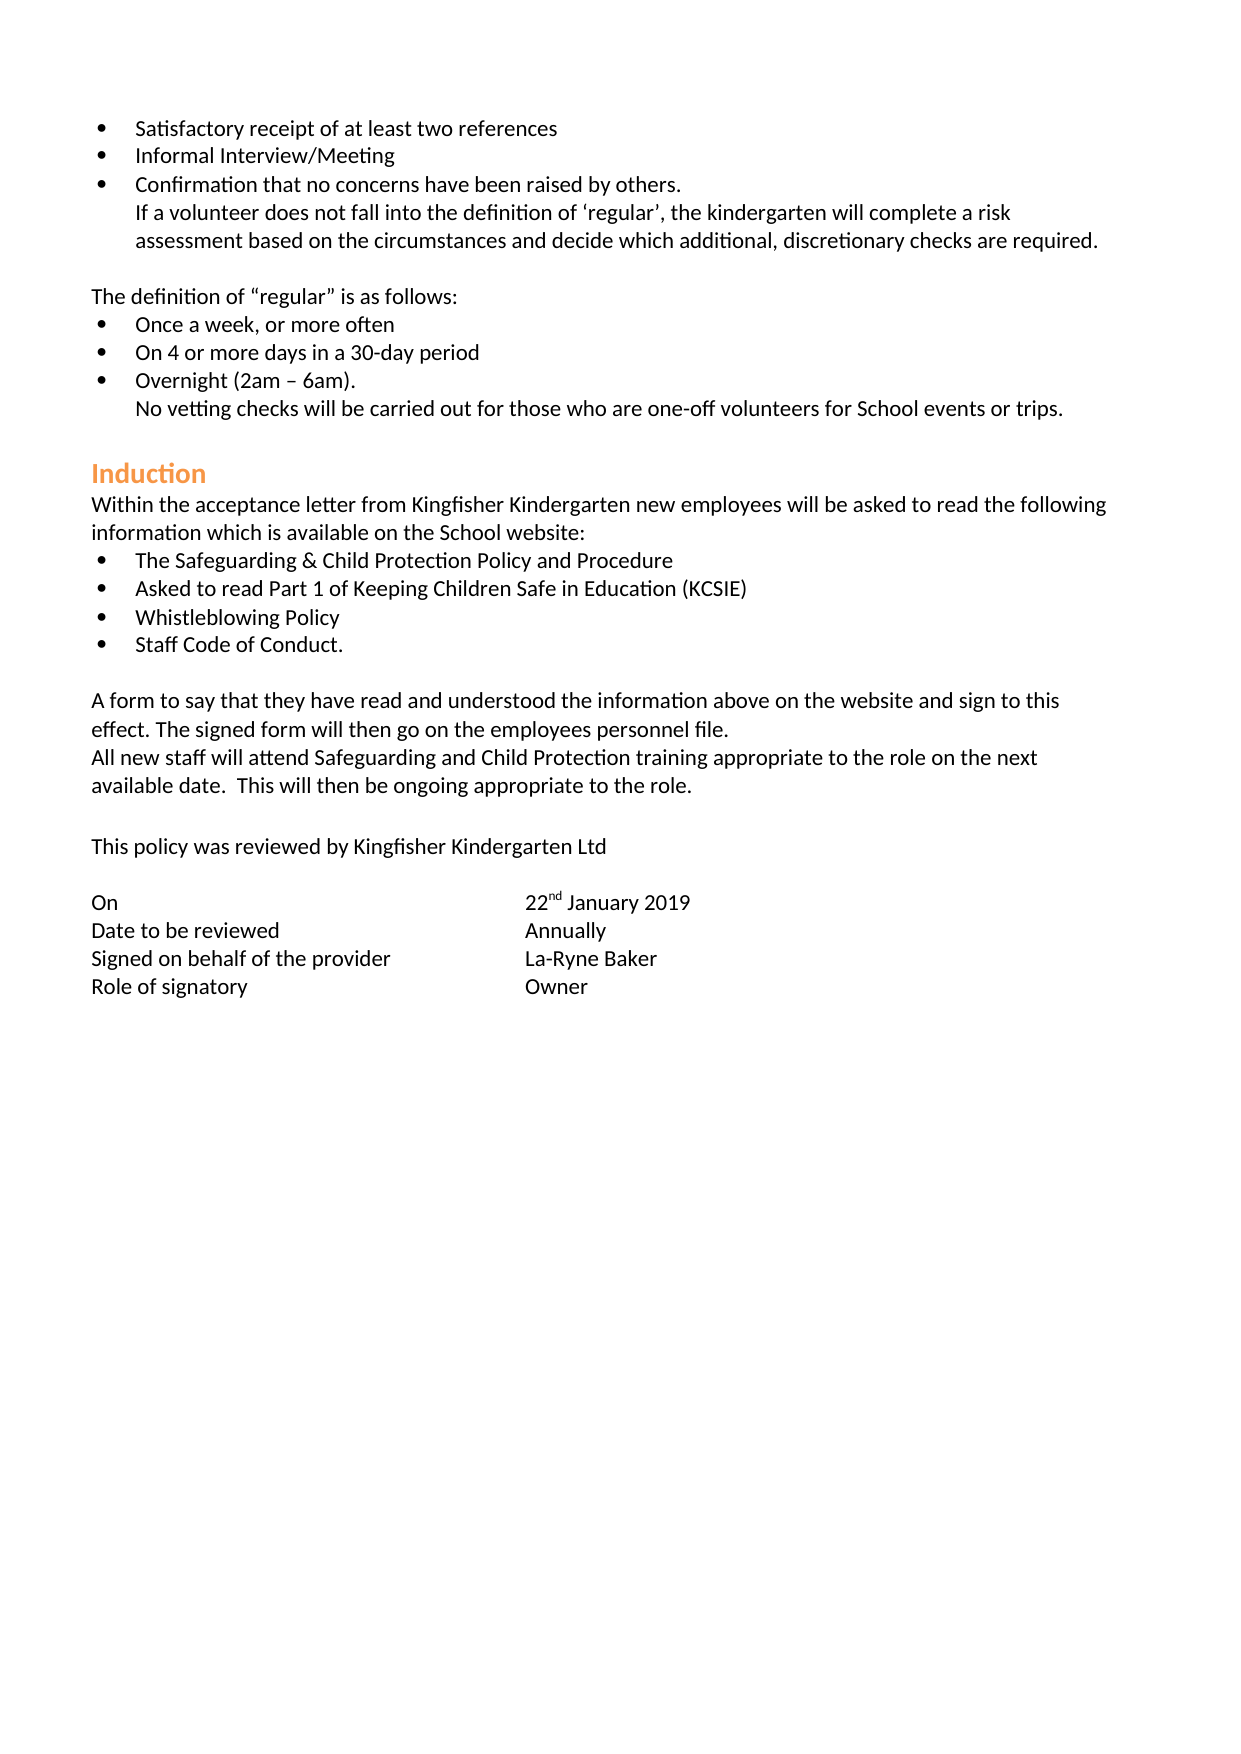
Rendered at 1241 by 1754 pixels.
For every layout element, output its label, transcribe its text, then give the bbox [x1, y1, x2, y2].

text A form to say that they have read and understood the information above on the website and sign to this effect. The signed form will then go on the employees personnel file. [91, 687, 1110, 743]
list On 4 or more days in a 30-day period [98, 338, 1110, 366]
text Date to be reviewed Annually [91, 916, 1110, 944]
list Staff Code of Conduct. [98, 631, 1110, 659]
text Within the acceptance letter from Kingfisher Kindergarten new employees will be asked to read the following information which is available on the School website: [91, 491, 1110, 547]
list Overnight (2am – 6am). [98, 366, 1110, 394]
text The definition of “regular” is as follows: [91, 282, 1110, 310]
text On 22nd January 2019 [91, 888, 1110, 916]
list Asked to read Part 1 of Keeping Children Safe in Education (KCSIE) [98, 574, 1110, 603]
text If a volunteer does not fall into the definition of ‘regular’, the kindergarten will complete a risk assessment based on the circumstances and decide which additional, discretionary checks are required. [135, 198, 1110, 254]
text Role of signatory Owner [91, 972, 1110, 1000]
text All new staff will attend Safeguarding and Child Protection training appropriate to the role on the next available date. This will then be ongoing appropriate to the role. [91, 743, 1110, 799]
text No vetting checks will be carried out for those who are one-off volunteers for School events or trips. [135, 394, 1110, 422]
list Informal Interview/Meeting [98, 142, 1110, 170]
list Once a week, or more often [98, 310, 1110, 338]
subtitle Induction [91, 455, 1110, 491]
list Confirmation that no concerns have been raised by others. [98, 170, 1110, 198]
list Satisfactory receipt of at least two references [98, 114, 1110, 142]
list Whistleblowing Policy [98, 603, 1110, 631]
text Signed on behalf of the provider La-Ryne Baker [91, 944, 1110, 972]
list The Safeguarding & Child Protection Policy and Procedure [98, 547, 1110, 574]
text This policy was reviewed by Kingfisher Kindergarten Ltd [91, 832, 1110, 860]
